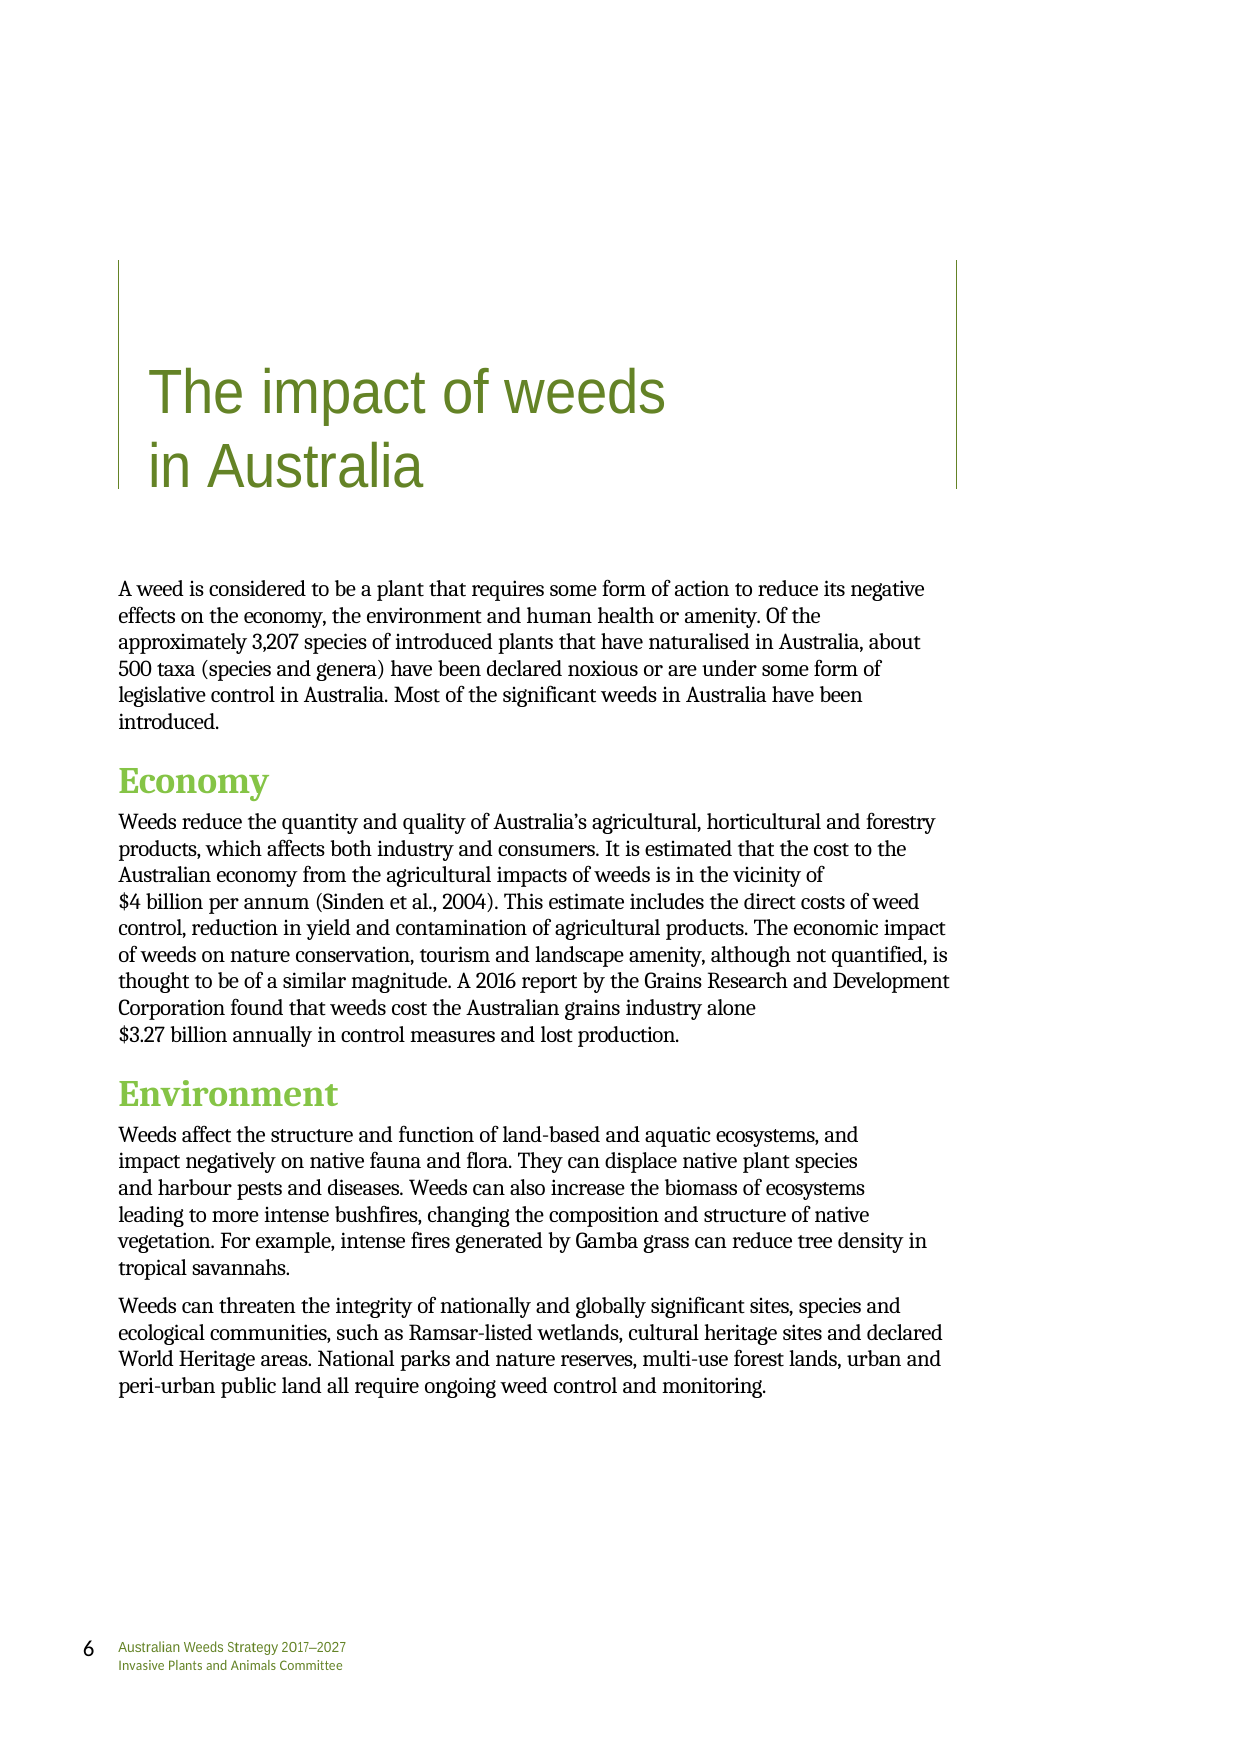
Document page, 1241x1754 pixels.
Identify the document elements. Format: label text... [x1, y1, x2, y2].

text $3.27 billion annually in control measures and lost production. [118, 1021, 1012, 1048]
subtitle Environment [118, 1072, 1012, 1115]
text Weeds reduce the quantity and quality of Australia’s agricultural, horticultural and forestry products, which affects both industry and consumers. It is estimated that the cost to the Australian economy from the agricultural impacts of weeds is in the vicinity of [118, 809, 939, 888]
text Economy [118, 759, 1012, 802]
text The impact of weeds in Australia [148, 355, 691, 501]
text Weeds can threaten the integrity of nationally and globally significant sites, species and ecological communities, such as Ramsar-listed wetlands, cultural heritage sites and declared World Heritage areas. National parks and nature reserves, multi-use forest lands, urban and peri-urban public land all require ongoing weed control and monitoring. [118, 1293, 954, 1399]
text vegetation. For example, intense fires generated by Gamba grass can reduce tree density in tropical savannahs. [118, 1228, 929, 1281]
text $4 billion per annum (Sinden et al., 2004). This estimate includes the direct costs of weed control, reduction in yield and contamination of agricultural products. The economic impact of weeds on nature conservation, tourism and landscape amenity, although not quantified, is thought to be of a similar magnitude. A 2016 report by the Grains Research and Development Corporation found that weeds cost the Australian grains industry alone [118, 888, 954, 1021]
text A weed is considered to be a plant that requires some form of action to reduce its negative effects on the economy, the environment and human health or amenity. Of the approximately 3,207 species of introduced plants that have naturalised in Australia, about 500 taxa (species and genera) have been declared noxious or are under some form of legislative control in Australia. Most of the significant weeds in Australia have been introduced. [118, 576, 929, 735]
text Weeds affect the structure and function of land-based and aquatic ecosystems, and impact negatively on native fauna and flora. They can displace native plant species and harbour pests and diseases. Weeds can also increase the biomass of ecosystems leading to more intense bushfires, changing the composition and structure of native [118, 1122, 896, 1228]
